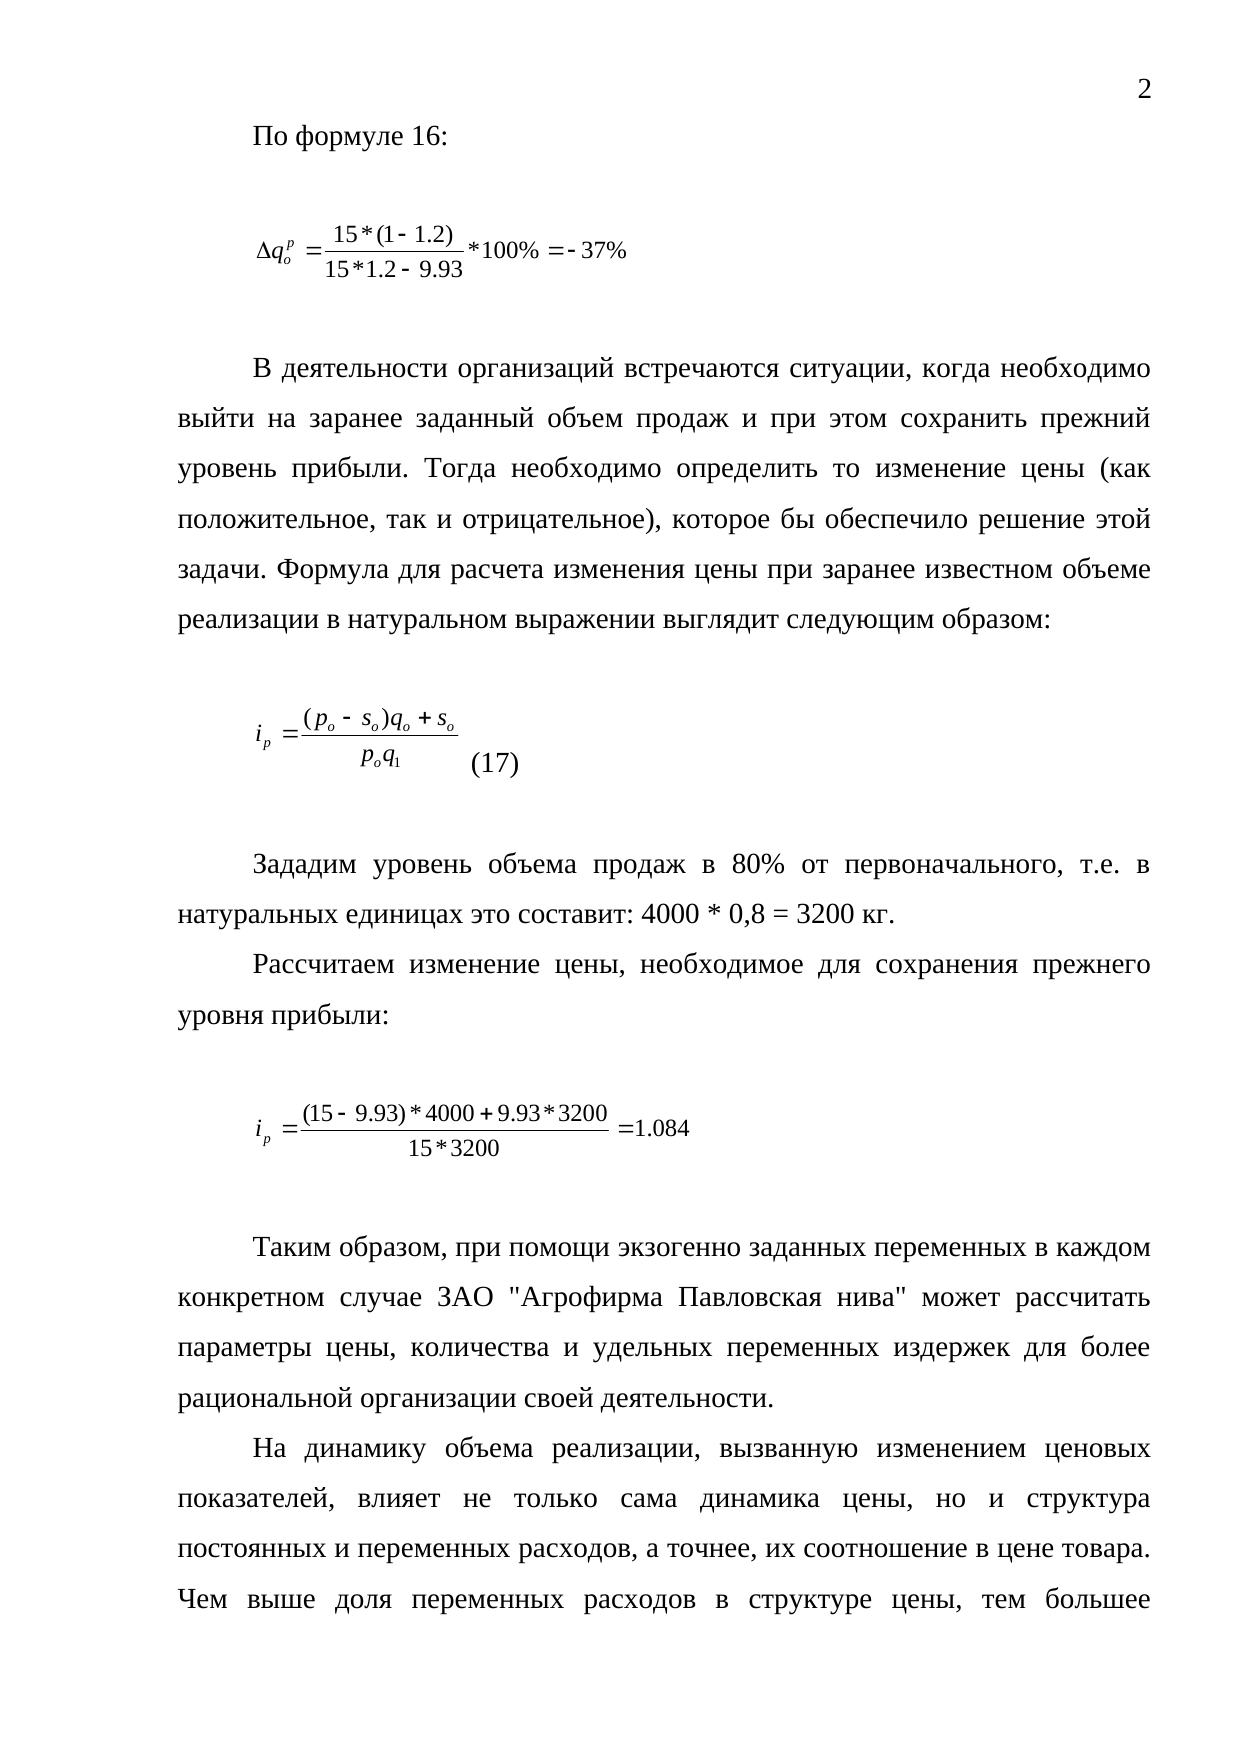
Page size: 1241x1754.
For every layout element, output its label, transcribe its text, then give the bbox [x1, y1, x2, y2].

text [177, 1430, 1152, 1614]
text Рассчитаем изменение цены, необходимое для сохранения прежнего уровня прибыли: [177, 947, 1152, 1030]
text По формуле 16: [177, 118, 1152, 152]
text Таким образом, при помощи экзогенно заданных переменных в каждом конкретном случае ЗАО "Агрофирма Павловская нива" может рассчитать параметры цены, количества и удельных переменных издержек для более рациональной организации своей деятельности. [177, 1229, 1152, 1413]
text Зададим уровень объема продаж в 80% от первоначального, т.е. в натуральных единицах это составит: 4000 * 0,8 = 3200 кг. [177, 846, 1152, 930]
text В деятельности организаций встречаются ситуации, когда необходимо выйти на заранее заданный объем продаж и при этом сохранить прежний уровень прибыли. Тогда необходимо определить то изменение цены (как положительное, так и отрицательное), которое бы обеспечило решение этой задачи. Формула для расчета изменения цены при заранее известном объеме реализации в натуральном выражении выглядит следующим образом: [177, 350, 1152, 635]
text (17) [177, 702, 1152, 779]
